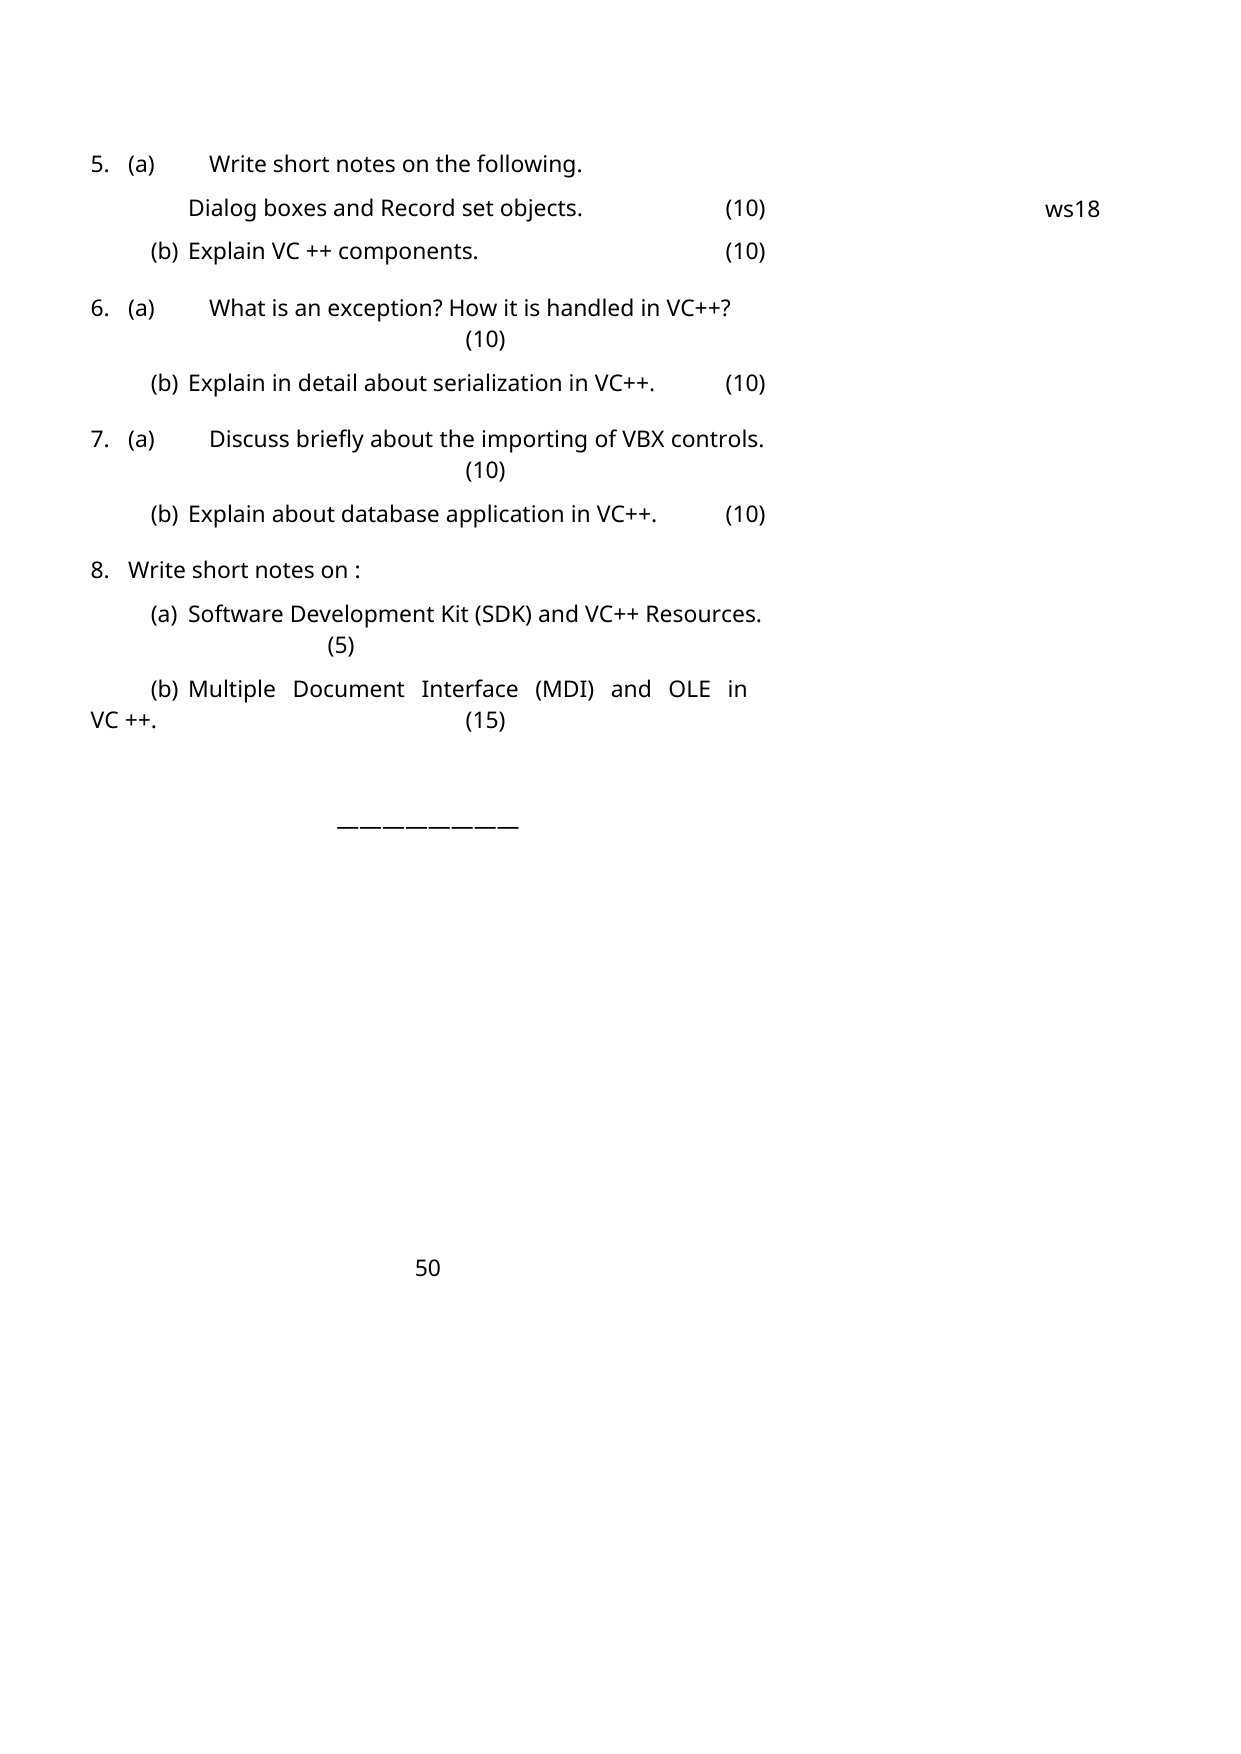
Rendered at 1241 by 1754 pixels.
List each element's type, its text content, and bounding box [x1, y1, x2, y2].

text ———————— [90, 810, 765, 841]
text (a) What is an exception? How it is handled in VC++? (10) [90, 291, 765, 354]
text (b) Explain VC ++ components. (10) [90, 235, 765, 266]
text (a) Discuss briefly about the importing of VBX controls. (10) [90, 423, 765, 485]
text Write short notes on : [90, 554, 765, 585]
text Dialog boxes and Record set objects. (10) [90, 191, 765, 223]
text (b) Multiple Document Interface (MDI) and OLE in VC ++. (15) [90, 673, 765, 735]
text (a) Software Development Kit (SDK) and VC++ Resources. (5) [90, 598, 765, 660]
text (b) Explain in detail about serialization in VC++. (10) [90, 366, 765, 398]
text (a) Write short notes on the following. [90, 148, 765, 179]
text (b) Explain about database application in VC++. (10) [90, 498, 765, 529]
